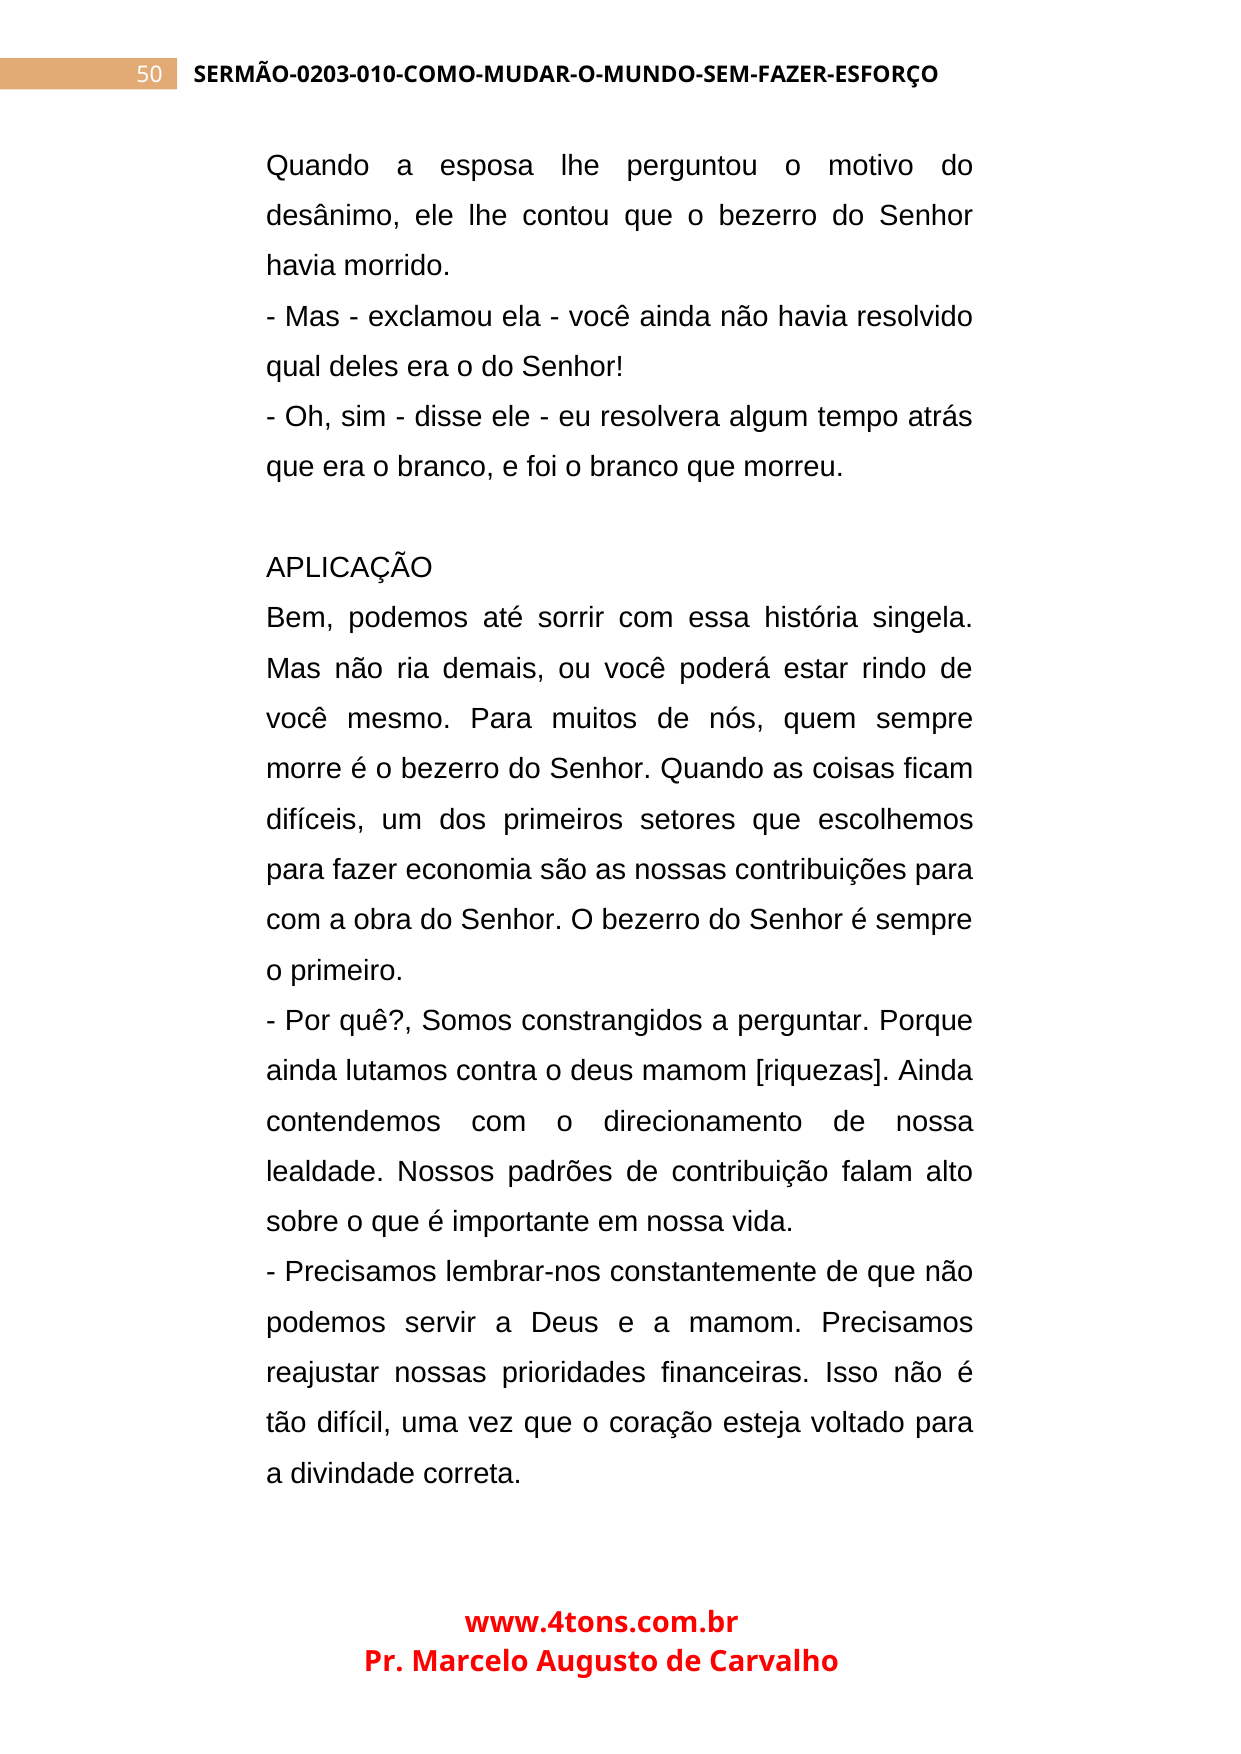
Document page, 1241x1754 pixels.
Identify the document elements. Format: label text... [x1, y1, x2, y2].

text Quando a esposa lhe perguntou o motivo do desânimo, ele lhe contou que o bezerro do Senhor havia morrido. [266, 148, 974, 282]
text - Mas - exclamou ela - você ainda não havia resolvido qual deles era o do Senhor! [266, 298, 974, 382]
text - Oh, sim - disse ele - eu resolvera algum tempo atrás que era o branco, e foi o branco que morreu. [266, 399, 974, 483]
text APLICAÇÃO [266, 550, 974, 584]
text - Precisamos lembrar-nos constantemente de que não podemos servir a Deus e a mamom. Precisamos reajustar nossas prioridades financeiras. Isso não é tão difícil, uma vez que o coração esteja voltado para a divindade correta. [266, 1254, 974, 1489]
text - Por quê?, Somos constrangidos a perguntar. Porque ainda lutamos contra o deus mamom [riquezas]. Ainda contendemos com o direcionamento de nossa lealdade. Nossos padrões de contribuição falam alto sobre o que é importante em nossa vida. [266, 1003, 974, 1238]
text Bem, podemos até sorrir com essa história singela. Mas não ria demais, ou você poderá estar rindo de você mesmo. Para muitos de nós, quem sempre morre é o bezerro do Senhor. Quando as coisas ficam difíceis, um dos primeiros setores que escolhemos para fazer economia são as nossas contribuições para com a obra do Senhor. O bezerro do Senhor é sempre o primeiro. [266, 600, 974, 986]
